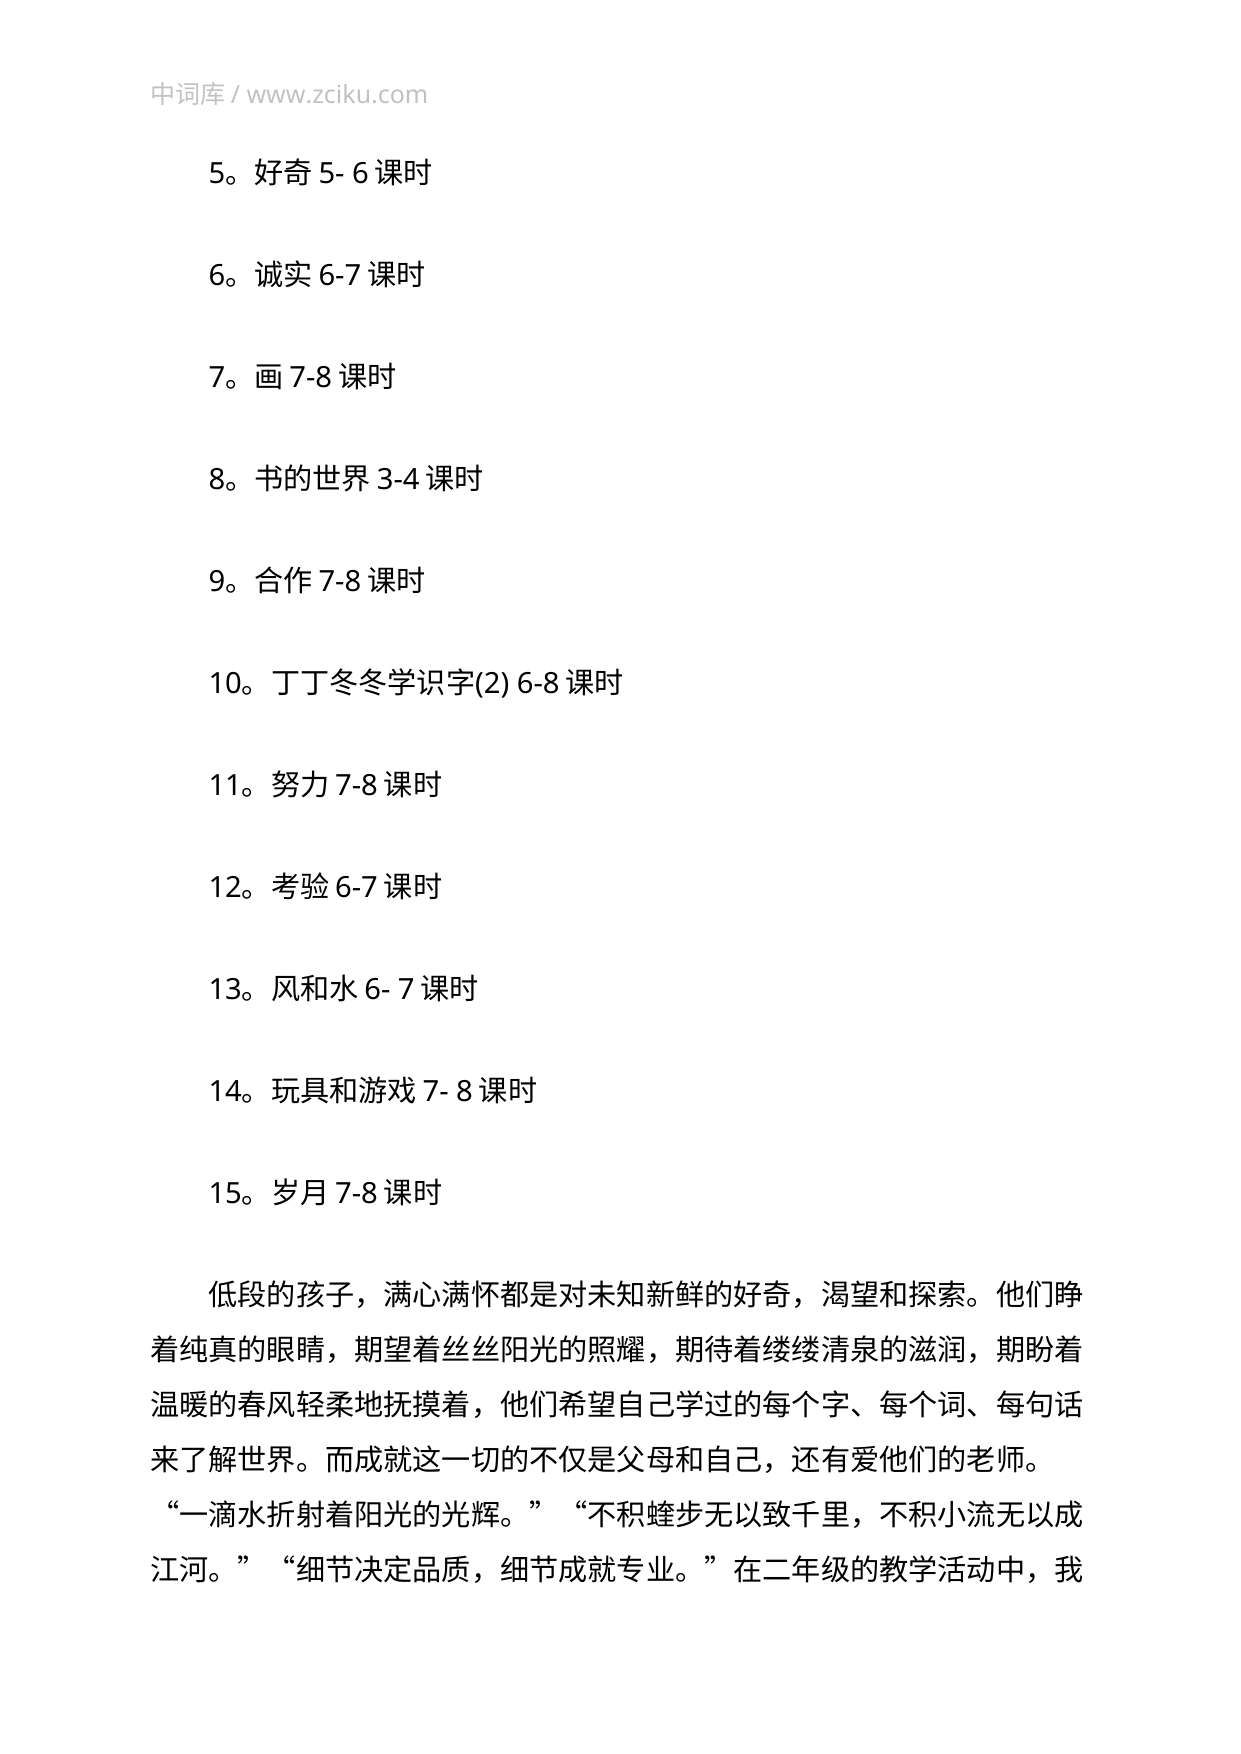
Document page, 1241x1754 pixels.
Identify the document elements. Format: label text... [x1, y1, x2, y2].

text 5。好奇5- 6课时 [150, 150, 1090, 192]
text 12。考验6-7课时 [150, 864, 1090, 906]
text 13。风和水6- 7课时 [150, 966, 1090, 1008]
text 10。丁丁冬冬学识字(2) 6-8课时 [150, 660, 1090, 702]
text 14。玩具和游戏7- 8课时 [150, 1068, 1090, 1110]
text 8。书的世界3-4课时 [150, 456, 1090, 498]
text 11。努力7-8课时 [150, 762, 1090, 804]
text 7。画7-8课时 [150, 354, 1090, 396]
text 9。合作7-8课时 [150, 558, 1090, 600]
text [150, 1272, 1090, 1588]
text 15。岁月7-8课时 [150, 1170, 1090, 1212]
text 6。诚实6-7课时 [150, 252, 1090, 294]
